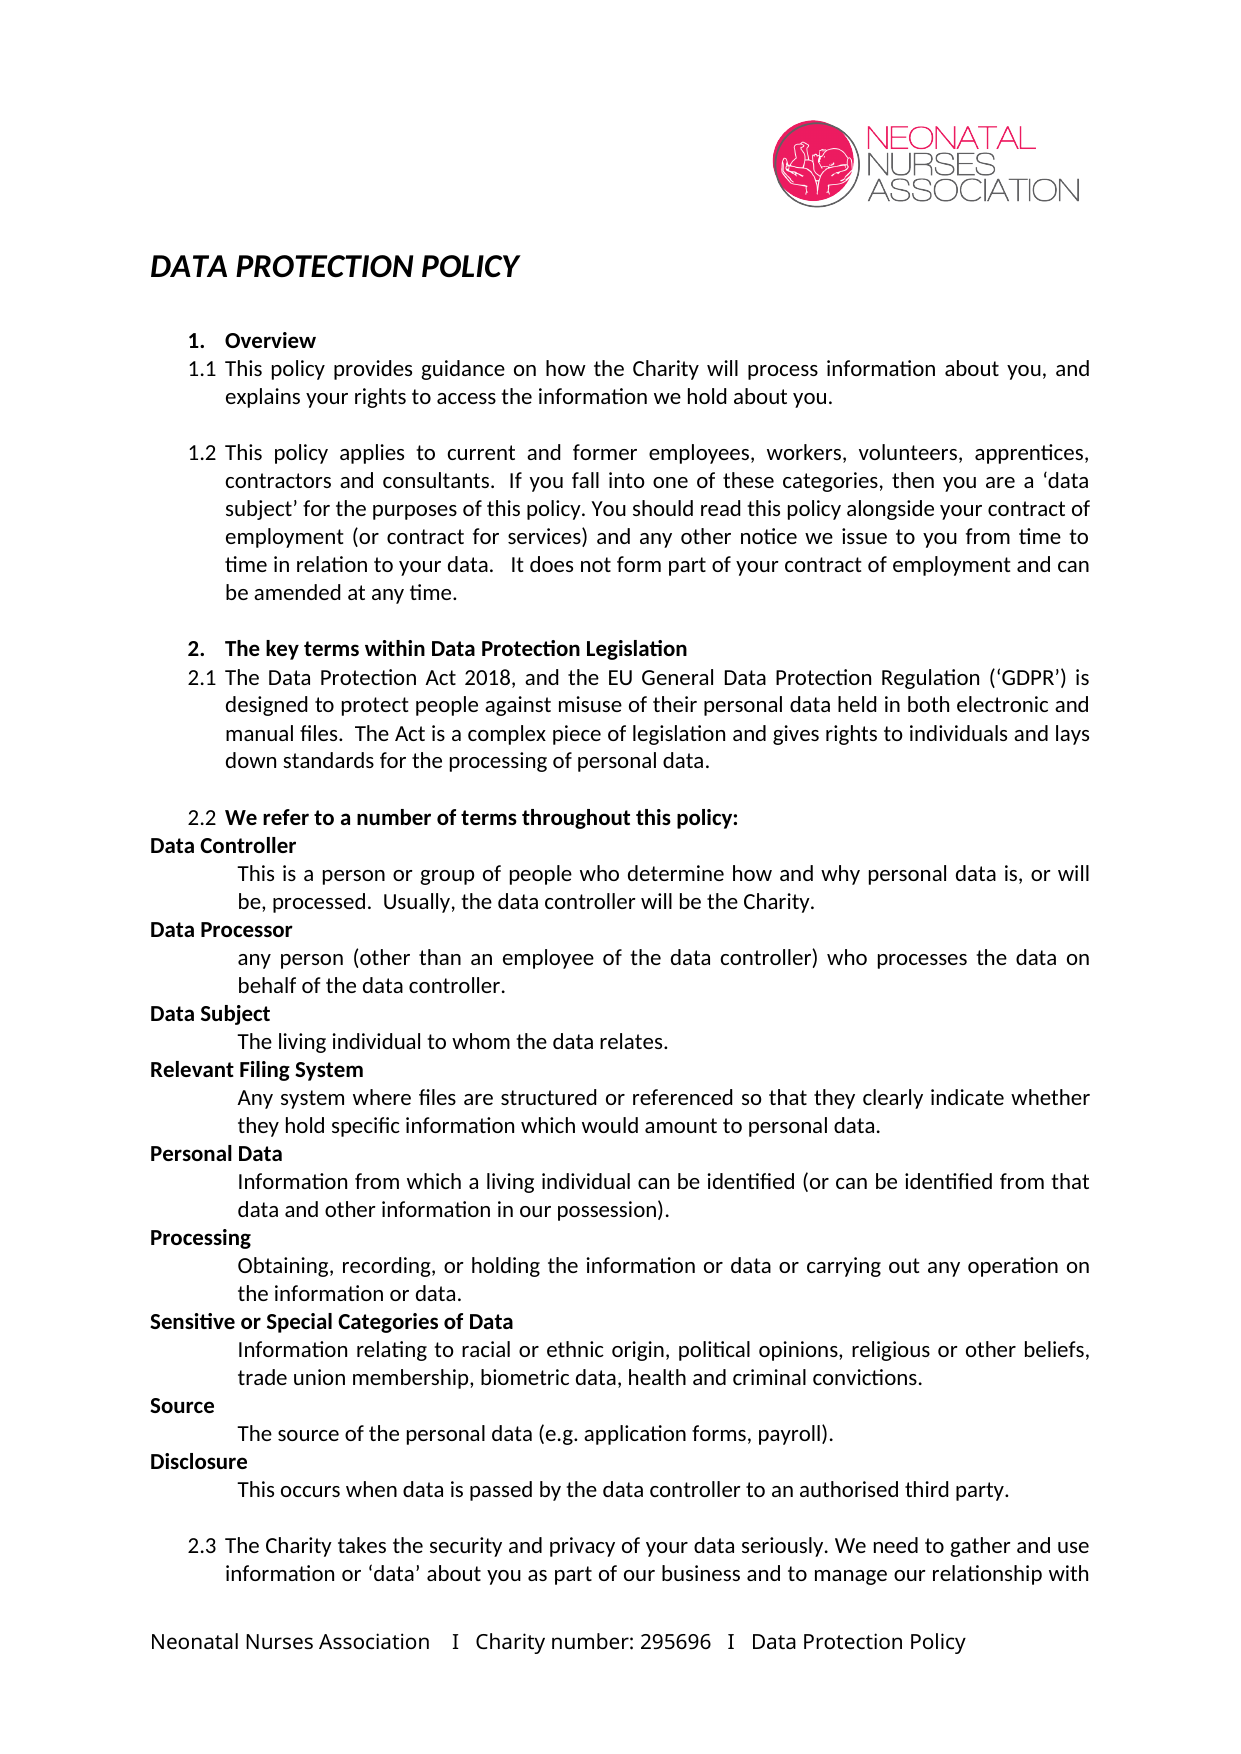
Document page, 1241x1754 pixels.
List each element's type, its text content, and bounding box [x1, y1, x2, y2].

text Relevant Filing System [150, 1055, 1090, 1083]
text Any system where files are structured or referenced so that they clearly indicate whether they hold specific information which would amount to personal data. [237, 1083, 1090, 1139]
text Data Subject [150, 999, 1090, 1027]
list This policy applies to current and former employees, workers, volunteers, apprentices, contractors and consultants. If you fall into one of these categories, then you are a ‘data subject’ for the purposes of this policy. You should read this policy alongside your contract of employment (or contract for services) and any other notice we issue to you from time to time in relation to your data. It does not form part of your contract of employment and can be amended at any time. [187, 438, 1090, 607]
text Personal Data [150, 1139, 1090, 1167]
list This policy provides guidance on how the Charity will process information about you, and explains your rights to access the information we hold about you. [187, 354, 1090, 410]
list The key terms within Data Protection Legislation [187, 634, 1090, 663]
list Overview [187, 326, 1090, 354]
list The Data Protection Act 2018, and the EU General Data Protection Regulation (‘GDPR’) is designed to protect people against misuse of their personal data held in both electronic and manual files. The Act is a complex piece of legislation and gives rights to individuals and lays down standards for the processing of personal data. [187, 663, 1090, 775]
text Disclosure [150, 1447, 1090, 1475]
text Information relating to racial or ethnic origin, political opinions, religious or other beliefs, trade union membership, biometric data, health and criminal convictions. [237, 1335, 1090, 1391]
text any person (other than an employee of the data controller) who processes the data on behalf of the data controller. [237, 943, 1090, 999]
text DATA PROTECTION POLICY [150, 245, 1090, 326]
text This occurs when data is passed by the data controller to an authorised third party. [237, 1475, 1090, 1503]
list We refer to a number of terms throughout this policy: [187, 803, 1090, 831]
text This is a person or group of people who determine how and why personal data is, or will be, processed. Usually, the data controller will be the Charity. [237, 859, 1090, 915]
text Processing [150, 1223, 1090, 1251]
text Obtaining, recording, or holding the information or data or carrying out any operation on the information or data. [237, 1251, 1090, 1307]
text Source [150, 1391, 1090, 1419]
text Sensitive or Special Categories of Data [150, 1307, 1090, 1335]
text Information from which a living individual can be identified (or can be identified from that data and other information in our possession). [237, 1167, 1090, 1223]
text The source of the personal data (e.g. application forms, payroll). [237, 1419, 1090, 1447]
text Data Processor [150, 915, 1090, 943]
text Data Controller [150, 831, 1090, 859]
text The living individual to whom the data relates. [237, 1027, 1090, 1055]
picture [758, 84, 1091, 245]
